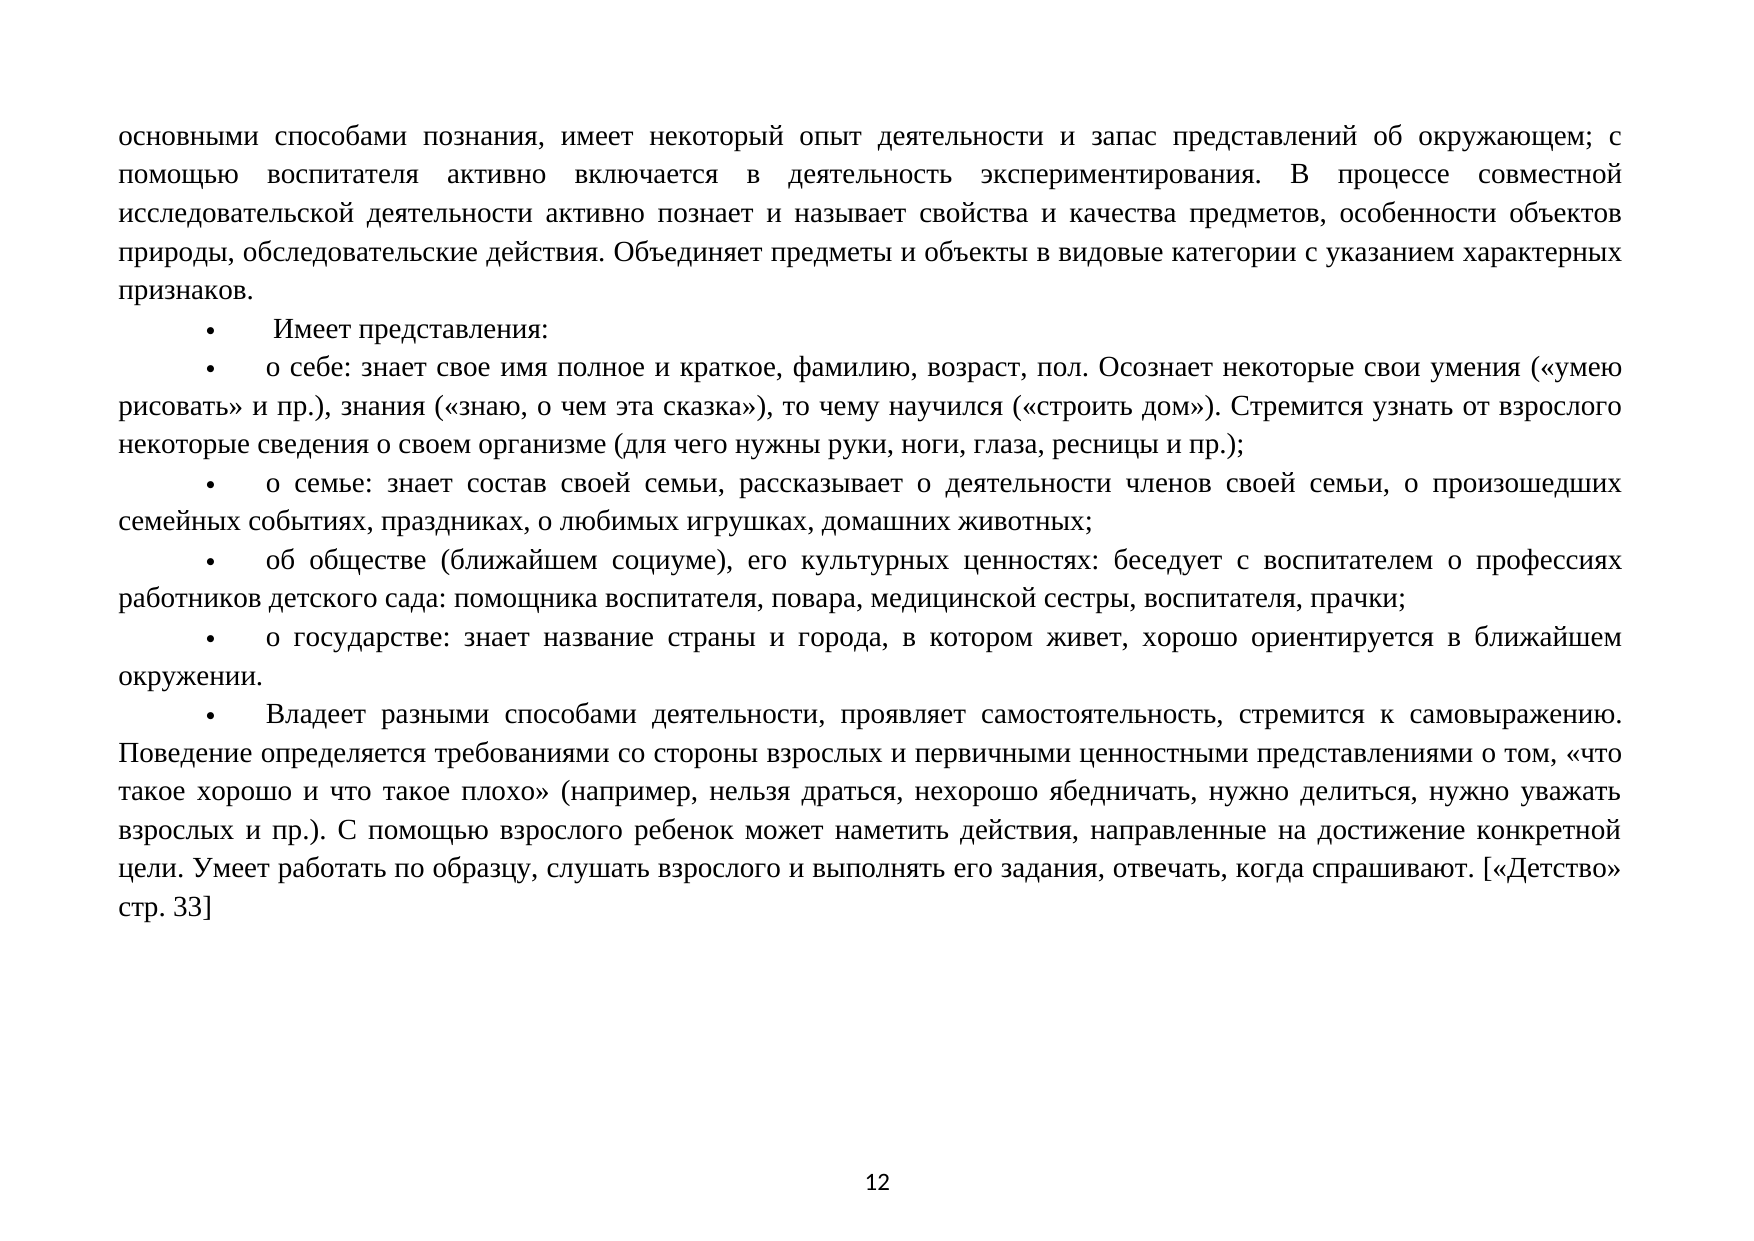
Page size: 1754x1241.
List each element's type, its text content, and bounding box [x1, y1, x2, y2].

list Имеет представления: [118, 311, 1624, 344]
list о семье: знает состав своей семьи, рассказывает о деятельности членов своей семьи, о произошедших семейных событиях, праздниках, о любимых игрушках, домашних животных; [118, 465, 1624, 537]
list Владеет разными способами деятельности, проявляет самостоятельность, стремится к самовыражению. Поведение определяется требованиями со стороны взрослых и первичными ценностными представлениями о том, «что такое хорошо и что такое плохо» (например, нельзя драться, нехорошо ябедничать, нужно делиться, нужно уважать взрослых и пр.). С помощью взрослого ребенок может наметить действия, направленные на достижение конкретной цели. Умеет работать по образцу, слушать взрослого и выполнять его задания, отвечать, когда спрашивают. [«Детство» стр. 33] [118, 696, 1624, 922]
list об обществе (ближайшем социуме), его культурных ценностях: беседует с воспитателем о профессиях работников детского сада: помощника воспитателя, повара, медицинской сестры, воспитателя, прачки; [118, 542, 1624, 614]
list о себе: знает свое имя полное и краткое, фамилию, возраст, пол. Осознает некоторые свои умения («умею рисовать» и пр.), знания («знаю, о чем эта сказка»), то чему научился («строить дом»). Стремится узнать от взрослого некоторые сведения о своем организме (для чего нужны руки, ноги, глаза, ресницы и пр.); [118, 349, 1624, 460]
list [118, 118, 1624, 306]
list о государстве: знает название страны и города, в котором живет, хорошо ориентируется в ближайшем окружении. [118, 619, 1624, 691]
